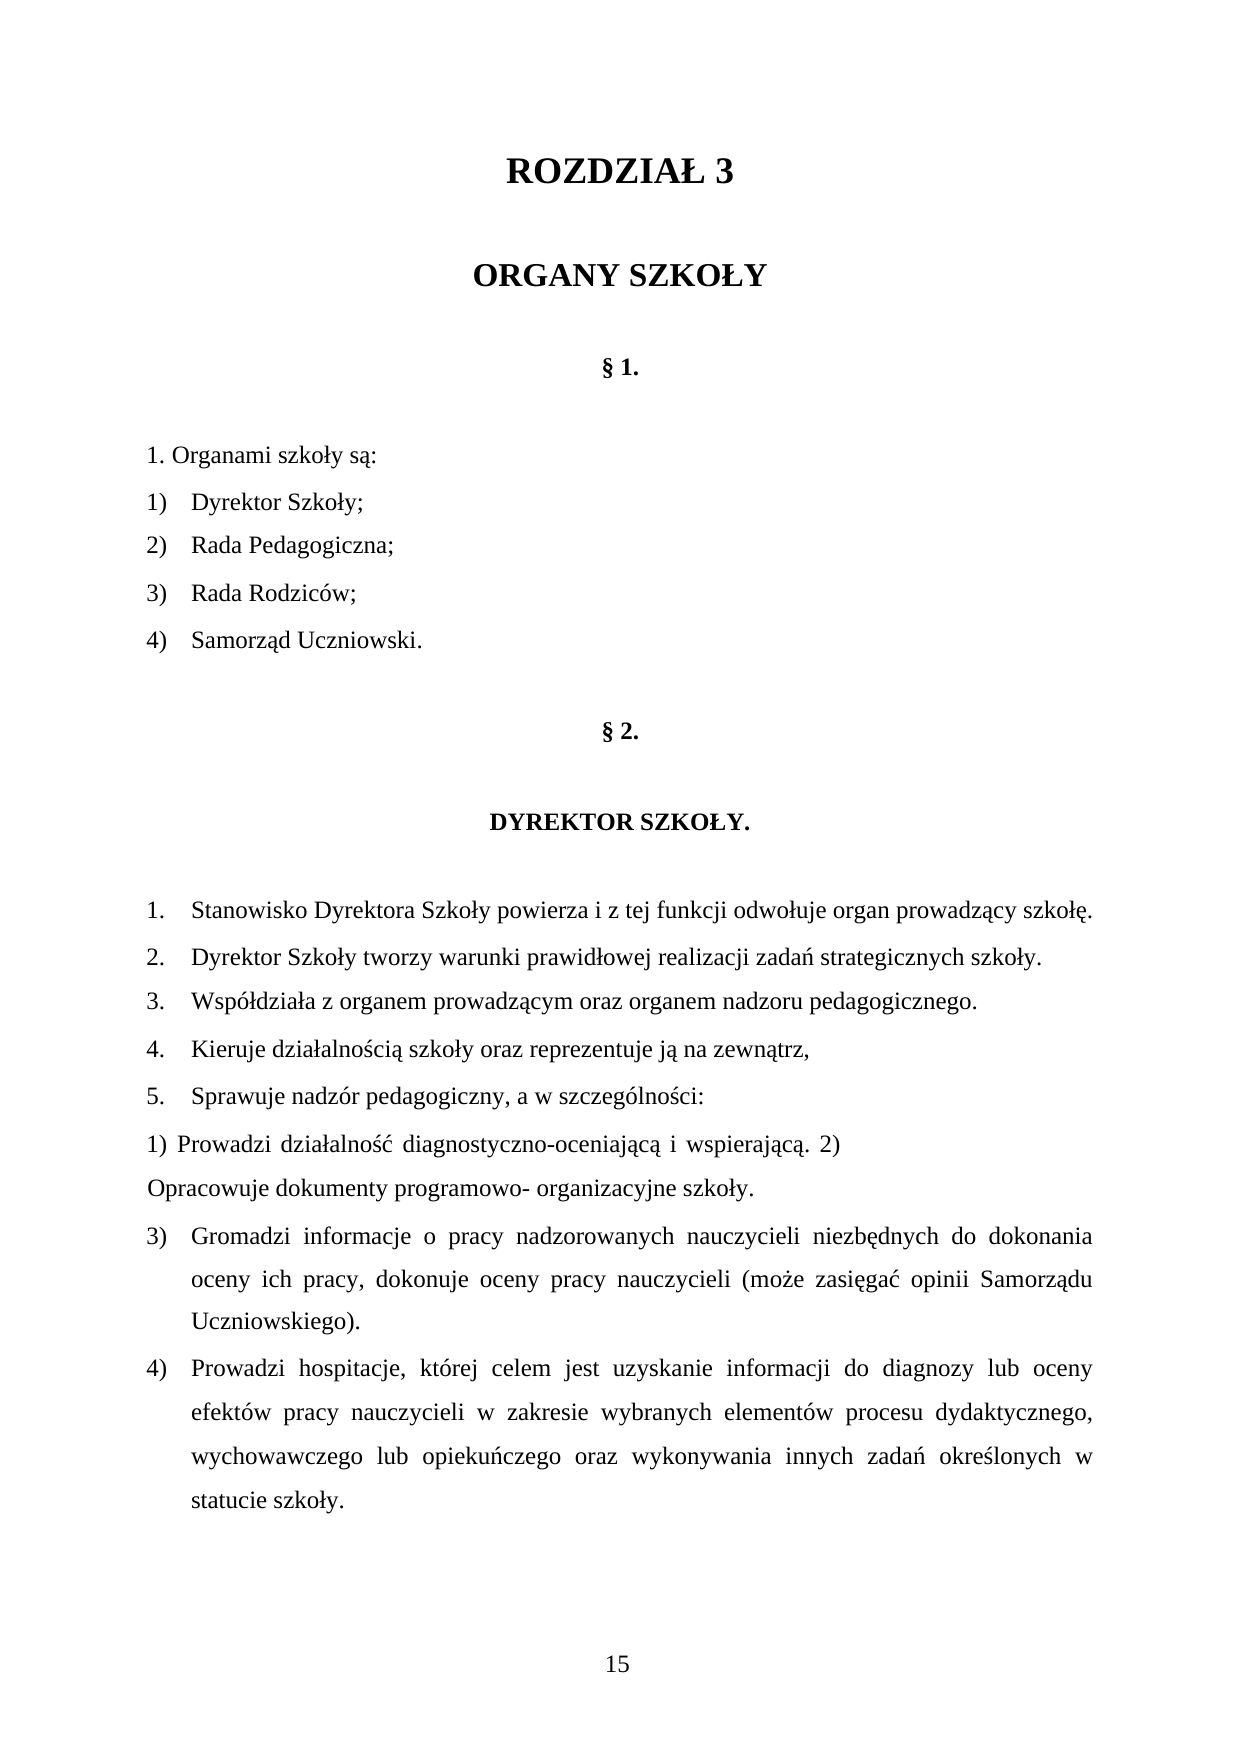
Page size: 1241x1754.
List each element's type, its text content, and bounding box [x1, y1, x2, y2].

text § 2. [146, 716, 1094, 745]
list Sprawuje nadzór pedagogiczny, a w szczególności: [146, 1081, 1093, 1110]
text § 1. [146, 352, 1094, 381]
subtitle ROZDZIAŁ 3 [146, 148, 1093, 192]
list Samorząd Uczniowski. [146, 626, 1093, 654]
list Współdziała z organem prowadzącym oraz organem nadzoru pedagogicznego. [146, 986, 1093, 1015]
list Rada Pedagogiczna; [146, 530, 1093, 559]
text DYREKTOR SZKOŁY. [146, 807, 1093, 836]
list Rada Rodziców; [146, 578, 1093, 607]
list Dyrektor Szkoły; [146, 487, 1093, 516]
text 1. Organami szkoły są: [146, 440, 1093, 468]
list Gromadzi informacje o pracy nadzorowanych nauczycieli niezbędnych do dokonania oceny ich pracy, dokonuje oceny pracy nauczycieli (może zasięgać opinii Samorządu Uczniowskiego). [146, 1221, 1093, 1335]
list Kieruje działalnością szkoły oraz reprezentuje ją na zewnątrz, [146, 1034, 1093, 1063]
list Prowadzi hospitacje, której celem jest uzyskanie informacji do diagnozy lub oceny efektów pracy nauczycieli w zakresie wybranych elementów procesu dydaktycznego, wychowawczego lub opiekuńczego oraz wykonywania innych zadań określonych w statucie szkoły. [146, 1353, 1093, 1514]
subtitle ORGANY SZKOŁY [146, 255, 1093, 293]
text 1) Prowadzi działalność diagnostyczno-oceniającą i wspierającą. 2) Opracowuje dokumenty programowo- organizacyjne szkoły. [146, 1129, 841, 1202]
list Dyrektor Szkoły tworzy warunki prawidłowej realizacji zadań strategicznych szkoły. [146, 942, 1093, 970]
list Stanowisko Dyrektora Szkoły powierza i z tej funkcji odwołuje organ prowadzący szkołę. [146, 895, 1093, 923]
